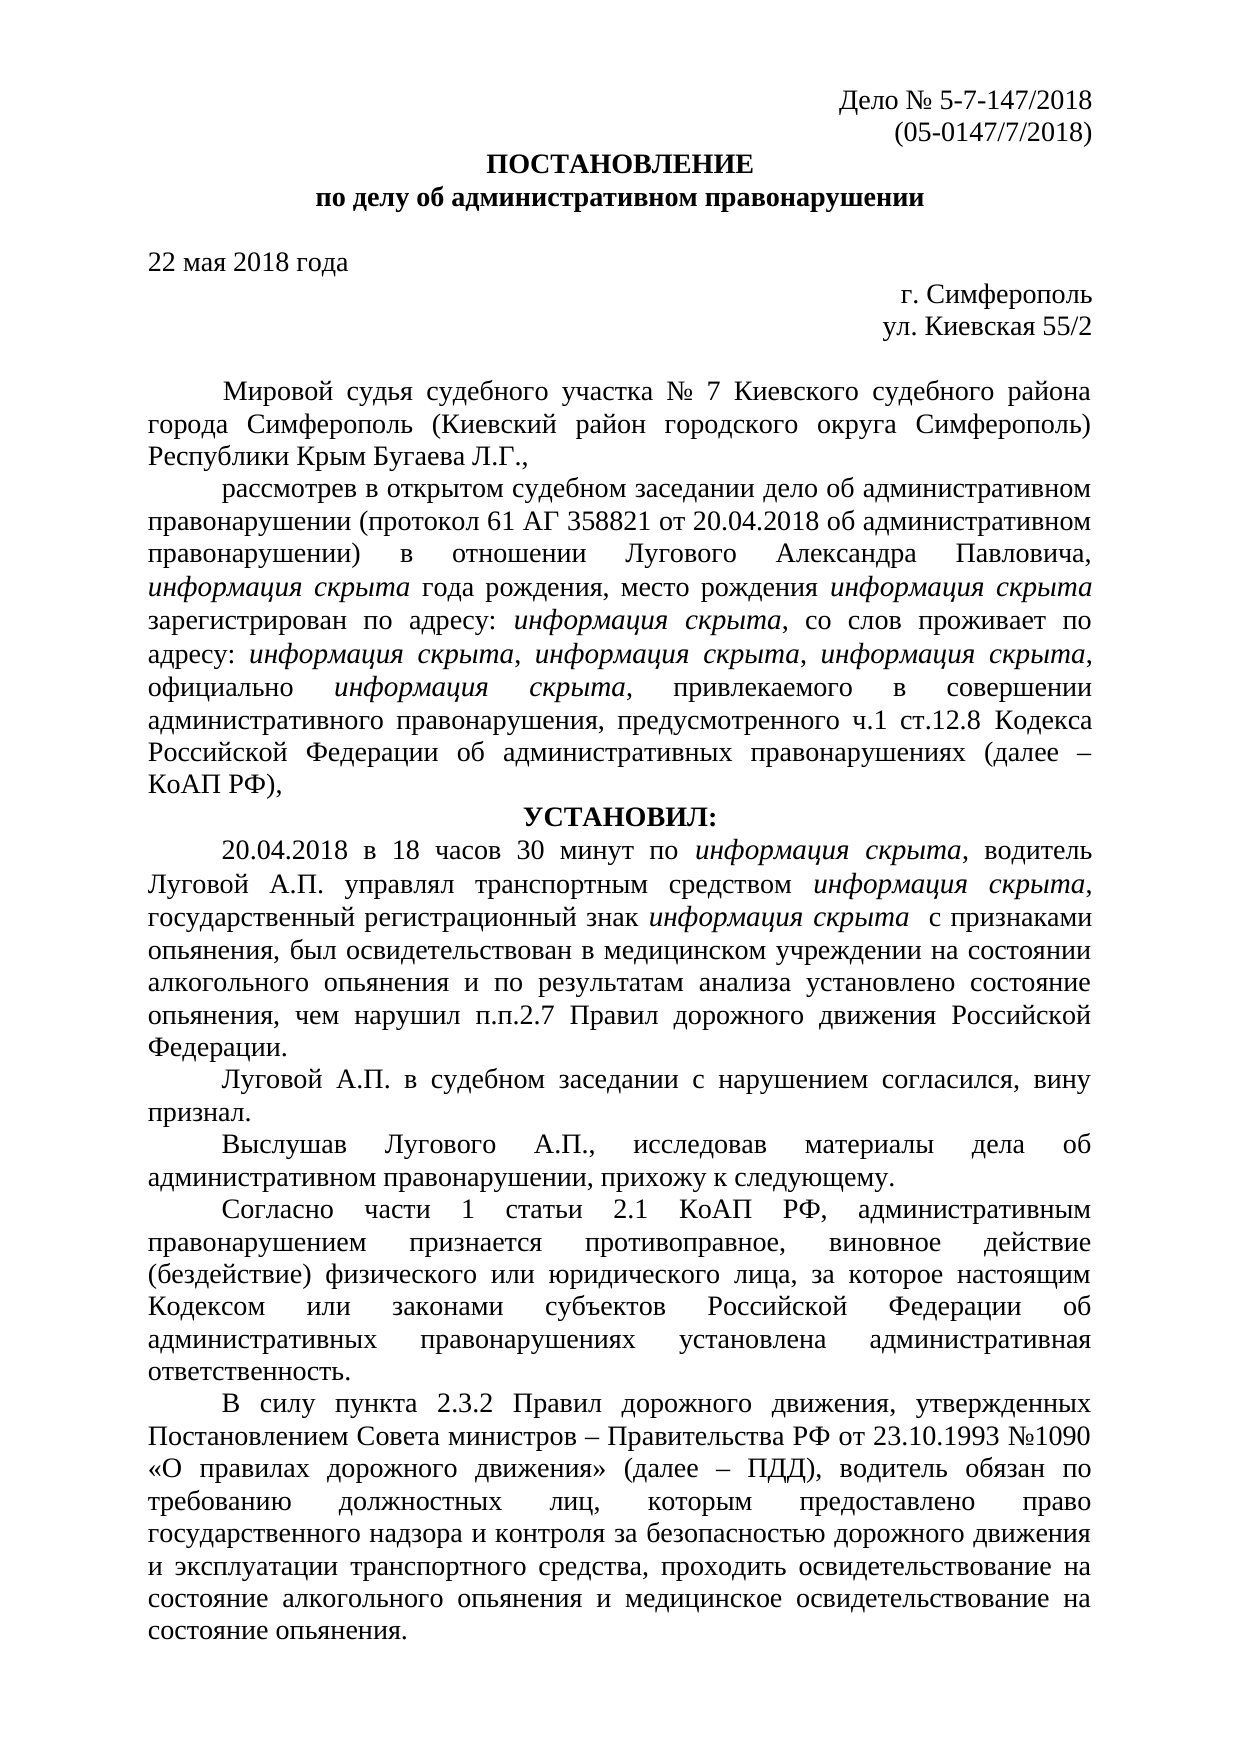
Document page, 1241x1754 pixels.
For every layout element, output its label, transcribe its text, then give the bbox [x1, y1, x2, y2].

text Мировой судья судебного участка № 7 Киевского судебного района города Симферополь (Киевский район городского округа Симферополь) Республики Крым Бугаева Л.Г., [148, 374, 1092, 471]
text Выслушав Лугового А.П., исследовав материалы дела об административном правонарушении, прихожу к следующему. [148, 1127, 1092, 1192]
text Луговой А.П. в судебном заседании с нарушением согласился, вину признал. [148, 1063, 1092, 1127]
text В силу пункта 2.3.2 Правил дорожного движения, утвержденных Постановлением Совета министров – Правительства РФ от 23.10.1993 №1090 «О правилах дорожного движения» (далее – ПДД), водитель обязан по требованию должностных лиц, которым предоставлено право государственного надзора и контроля за безопасностью дорожного движения и эксплуатации транспортного средства, проходить освидетельствование на состояние алкогольного опьянения и медицинское освидетельствование на состояние опьянения. [148, 1387, 1092, 1646]
text УСТАНОВИЛ: [148, 800, 1092, 832]
text 20.04.2018 в 18 часов 30 минут по информация скрыта, водитель Луговой А.П. управлял транспортным средством информация скрыта, государственный регистрационный знак информация скрыта с признаками опьянения, был освидетельствован в медицинском учреждении на состоянии алкогольного опьянения и по результатам анализа установлено состояние опьянения, чем нарушил п.п.2.7 Правил дорожного движения Российской Федерации. [148, 832, 1092, 1063]
text Согласно части 1 статьи 2.1 КоАП РФ, административным правонарушением признается противоправное, виновное действие (бездействие) физического или юридического лица, за которое настоящим Кодексом или законами субъектов Российской Федерации об административных правонарушениях установлена административная ответственность. [148, 1192, 1092, 1387]
text ул. Киевская 55/2 [148, 309, 1092, 342]
title Дело № 5-7-147/2018 [148, 83, 1092, 115]
title (05-0147/7/2018) [148, 115, 1092, 147]
text 22 мая 2018 года [148, 245, 1092, 277]
text ПОСТАНОВЛЕНИЕ [148, 147, 1092, 180]
text рассмотрев в открытом судебном заседании дело об административном правонарушении (протокол 61 АГ 358821 от 20.04.2018 об административном правонарушении) в отношении Лугового Александра Павловича, информация скрыта года рождения, место рождения информация скрыта зарегистрирован по адресу: информация скрыта, со слов проживает по адресу: информация скрыта, информация скрыта, информация скрыта, официально информация скрыта, привлекаемого в совершении административного правонарушения, предусмотренного ч.1 ст.12.8 Кодекса Российской Федерации об административных правонарушениях (далее – КоАП РФ), [148, 471, 1092, 800]
text по делу об административном правонарушении [148, 180, 1092, 212]
text г. Симферополь [148, 277, 1092, 309]
